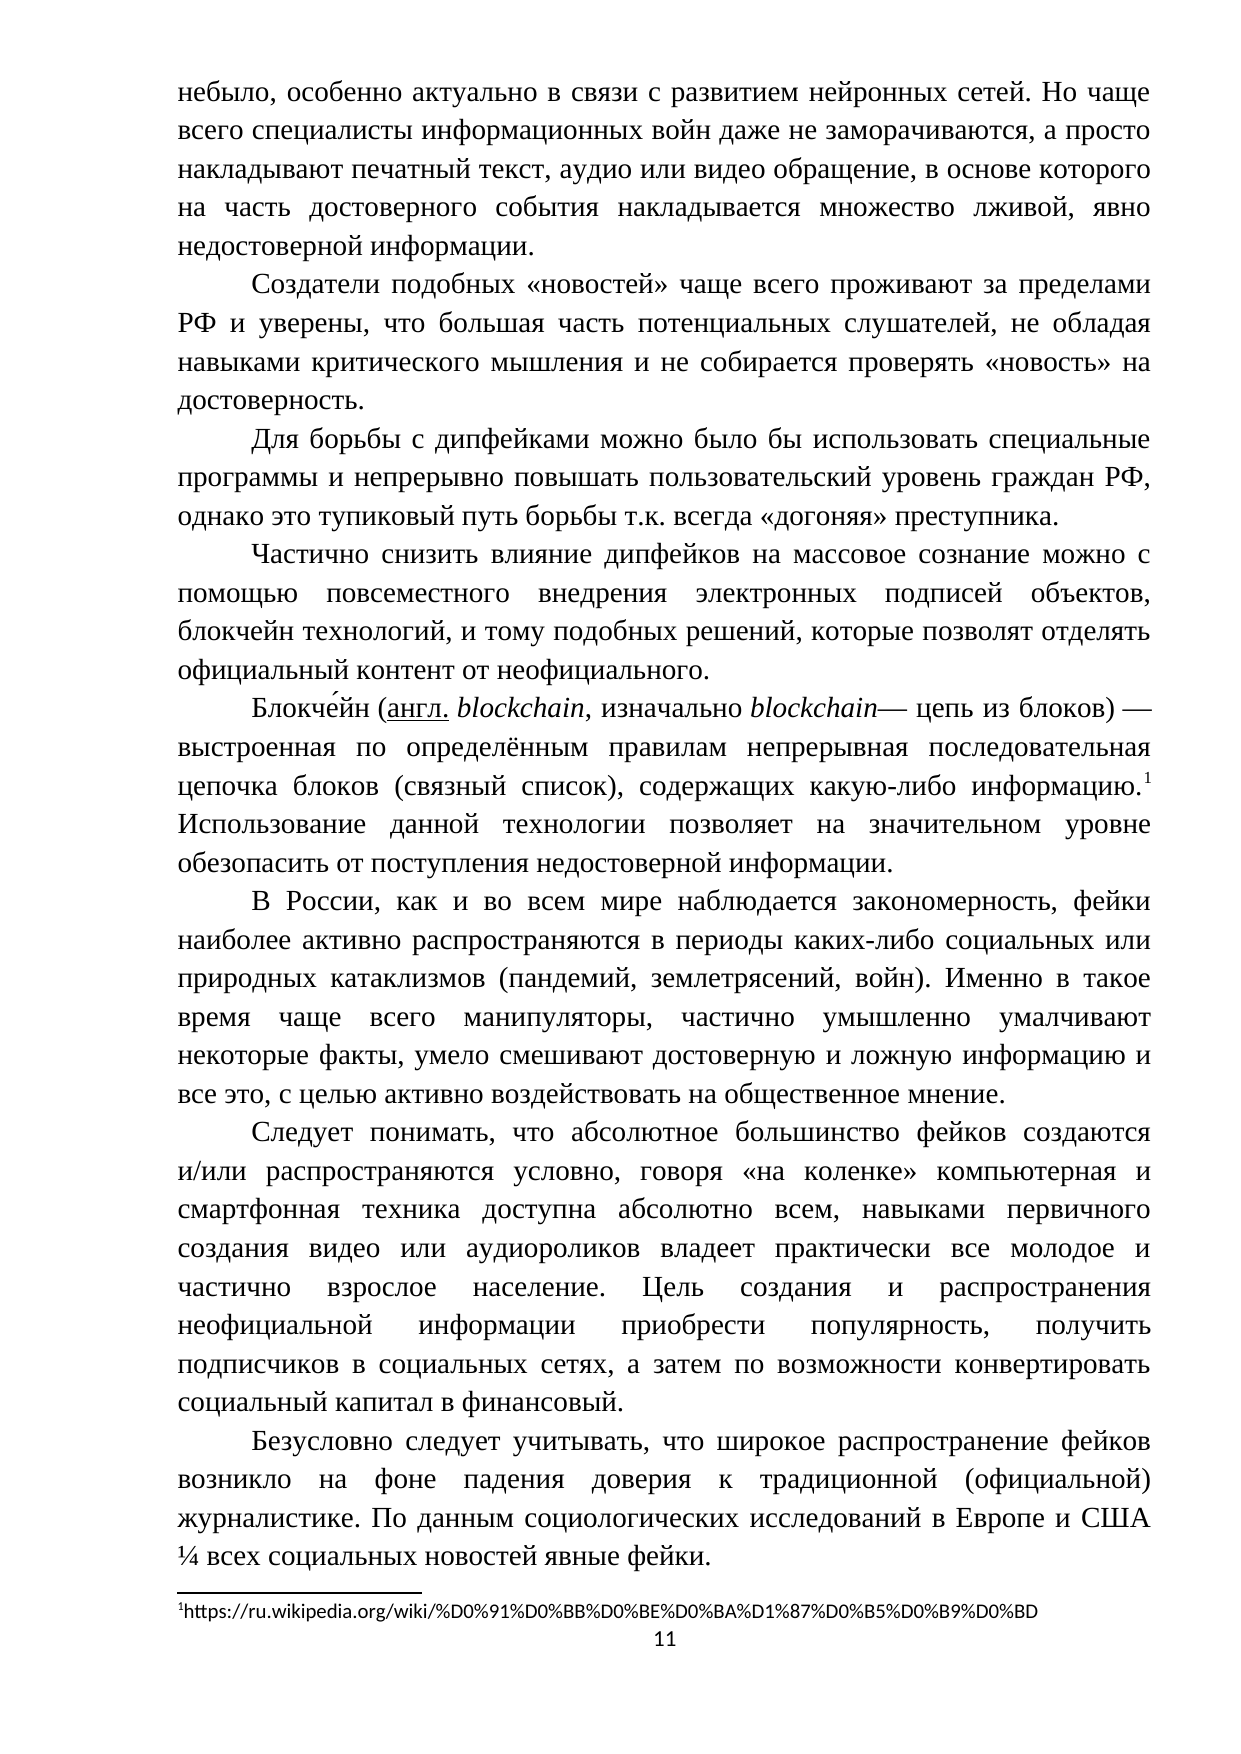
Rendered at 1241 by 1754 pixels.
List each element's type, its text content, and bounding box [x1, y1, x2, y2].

text Следует понимать, что абсолютное большинство фейков создаются и/или распространяются условно, говоря «на коленке» компьютерная и смартфонная техника доступна абсолютно всем, навыками первичного создания видео или аудиороликов владеет практически все молодое и частично взрослое население. Цель создания и распространения неофициальной информации приобрести популярность, получить подписчиков в социальных сетях, а затем по возможности конвертировать социальный капитал в финансовый. [177, 1114, 1152, 1153]
text Частично снизить влияние дипфейков на массовое сознание можно с помощью повсеместного внедрения электронных подписей объектов, блокчейн технологий, и тому подобных решений, которые позволят отделять официальный контент от неофициального. [177, 536, 1152, 575]
text Блокче́йн (англ. blockchain, изначально blockchain— цепь из блоков) — выстроенная по определённым правилам непрерывная последовательная цепочка блоков (связный список), содержащих какую-либо информацию. Использование данной технологии позволяет на значительном уровне обезопасить от поступления недостоверной информации. [177, 691, 1152, 729]
text Частично снизить влияние дипфейков на массовое сознание можно с помощью повсеместного внедрения электронных подписей объектов, блокчейн технологий, и тому подобных решений, которые позволят отделять официальный контент от неофициального. [177, 647, 1152, 686]
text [177, 223, 1152, 262]
text Безусловно следует учитывать, что широкое распространение фейков возникло на фоне падения доверия к традиционной (официальной) журналистике. По данным социологических исследований в Европе и США ¼ всех социальных новостей явные фейки. [177, 1533, 1152, 1572]
text В России, как и во всем мире наблюдается закономерность, фейки наиболее активно распространяются в периоды каких-либо социальных или природных катаклизмов (пандемий, землетрясений, войн). Именно в такое время чаще всего манипуляторы, частично умышленно умалчивают некоторые факты, умело смешивают достоверную и ложную информацию и все это, с целью активно воздействовать на общественное мнение. [177, 883, 1152, 922]
text Блокче́йн (англ. blockchain, изначально blockchain— цепь из блоков) — выстроенная по определённым правилам непрерывная последовательная цепочка блоков (связный список), содержащих какую-либо информацию. Использование данной технологии позволяет на значительном уровне обезопасить от поступления недостоверной информации. [177, 763, 1152, 806]
text Для борьбы с дипфейками можно было бы использовать специальные программы и непрерывно повышать пользовательский уровень граждан РФ, однако это тупиковый путь борьбы т.к. всегда «догоняя» преступника. [177, 421, 1152, 459]
text Создатели подобных «новостей» чаще всего проживают за пределами РФ и уверены, что большая часть потенциальных слушателей, не обладая навыками критического мышления и не собирается проверять «новость» на достоверность. [177, 377, 1152, 416]
text В России, как и во всем мире наблюдается закономерность, фейки наиболее активно распространяются в периоды каких-либо социальных или природных катаклизмов (пандемий, землетрясений, войн). Именно в такое время чаще всего манипуляторы, частично умышленно умалчивают некоторые факты, умело смешивают достоверную и ложную информацию и все это, с целью активно воздействовать на общественное мнение. [177, 1071, 1152, 1109]
text Безусловно следует учитывать, что широкое распространение фейков возникло на фоне падения доверия к традиционной (официальной) журналистике. По данным социологических исследований в Европе и США ¼ всех социальных новостей явные фейки. [177, 1423, 1152, 1461]
text Для борьбы с дипфейками можно было бы использовать специальные программы и непрерывно повышать пользовательский уровень граждан РФ, однако это тупиковый путь борьбы т.к. всегда «догоняя» преступника. [177, 493, 1152, 531]
text Создатели подобных «новостей» чаще всего проживают за пределами РФ и уверены, что большая часть потенциальных слушателей, не обладая навыками критического мышления и не собирается проверять «новость» на достоверность. [177, 267, 1152, 305]
text Блокче́йн (англ. blockchain, изначально blockchain— цепь из блоков) — выстроенная по определённым правилам непрерывная последовательная цепочка блоков (связный список), содержащих какую-либо информацию. Использование данной технологии позволяет на значительном уровне обезопасить от поступления недостоверной информации. [177, 840, 1152, 878]
text Следует понимать, что абсолютное большинство фейков создаются и/или распространяются условно, говоря «на коленке» компьютерная и смартфонная техника доступна абсолютно всем, навыками первичного создания видео или аудиороликов владеет практически все молодое и частично взрослое население. Цель создания и распространения неофициальной информации приобрести популярность, получить подписчиков в социальных сетях, а затем по возможности конвертировать социальный капитал в финансовый. [177, 1379, 1152, 1418]
